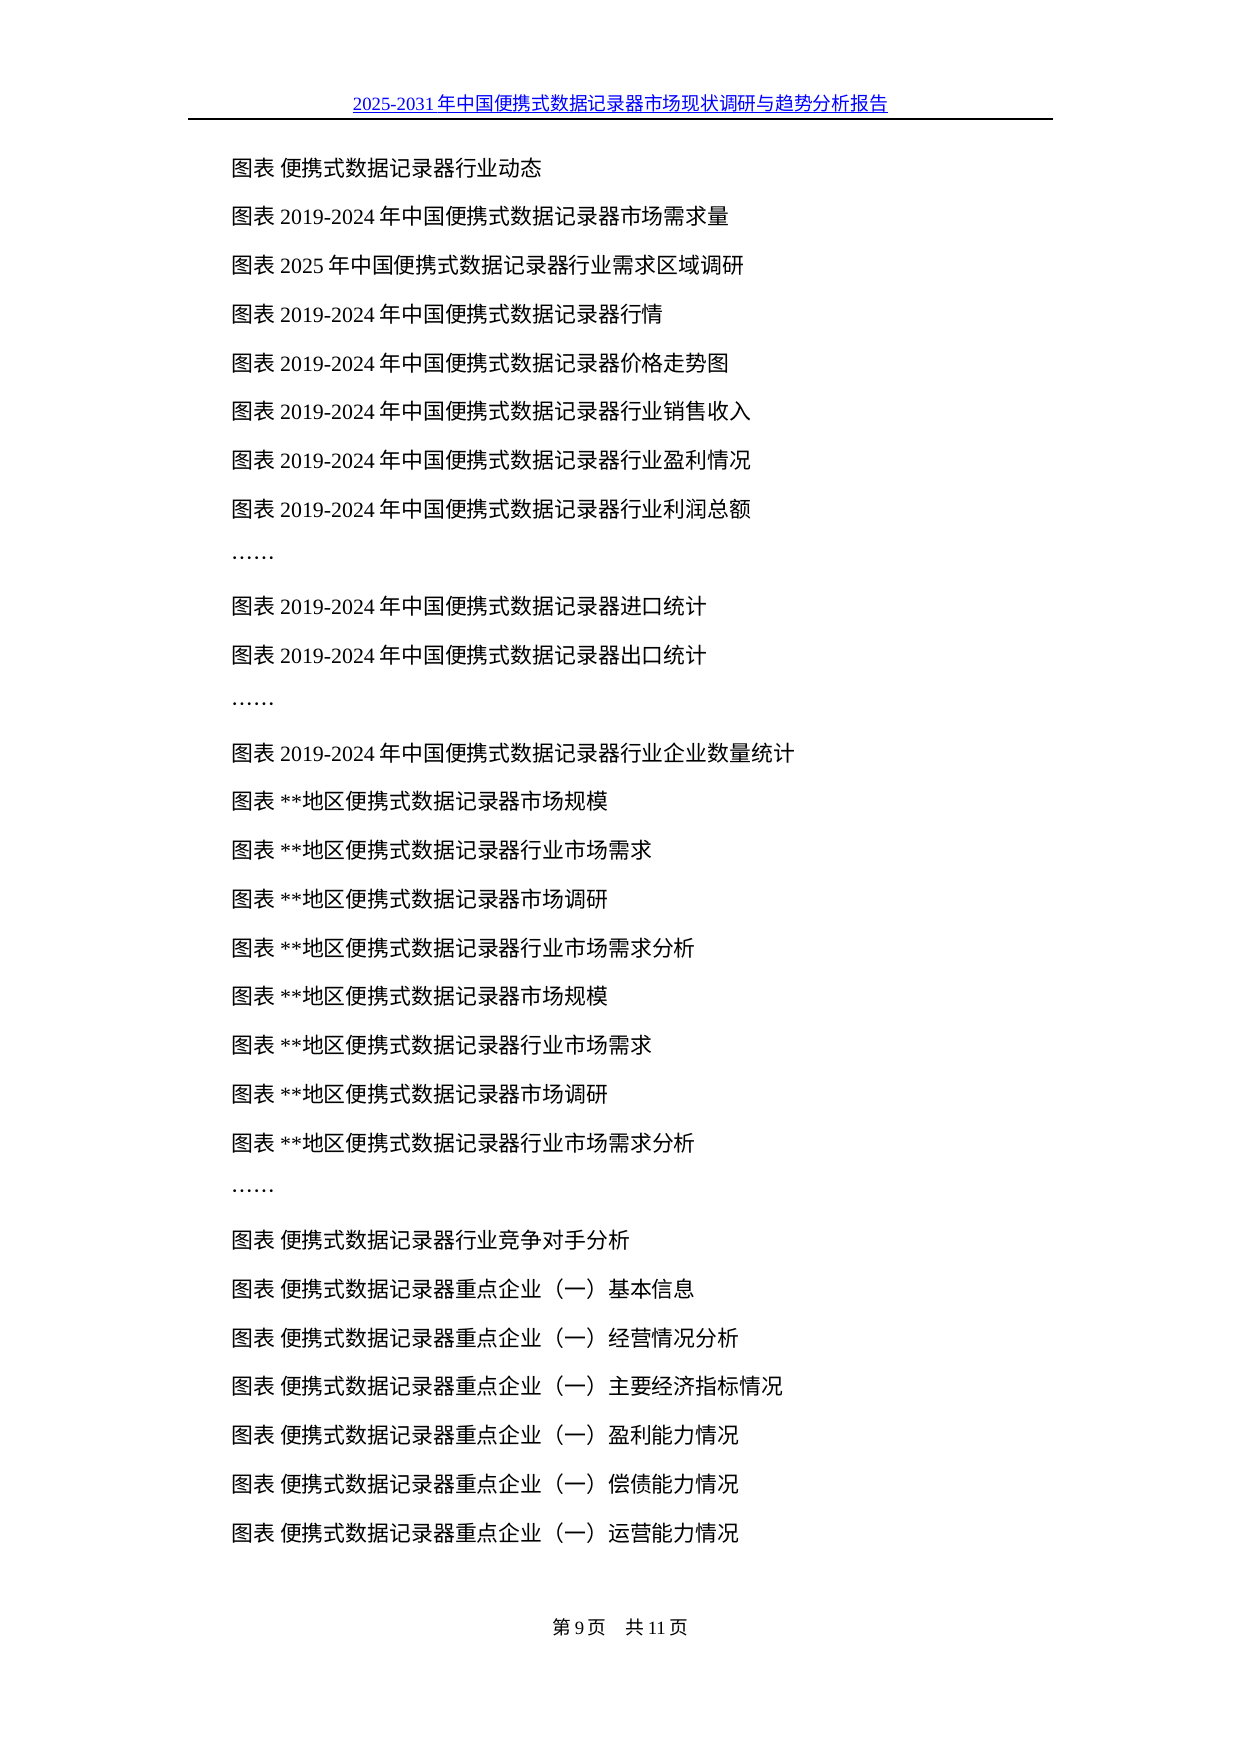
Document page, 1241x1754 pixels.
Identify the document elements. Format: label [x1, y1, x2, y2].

text [187, 150, 1053, 1548]
